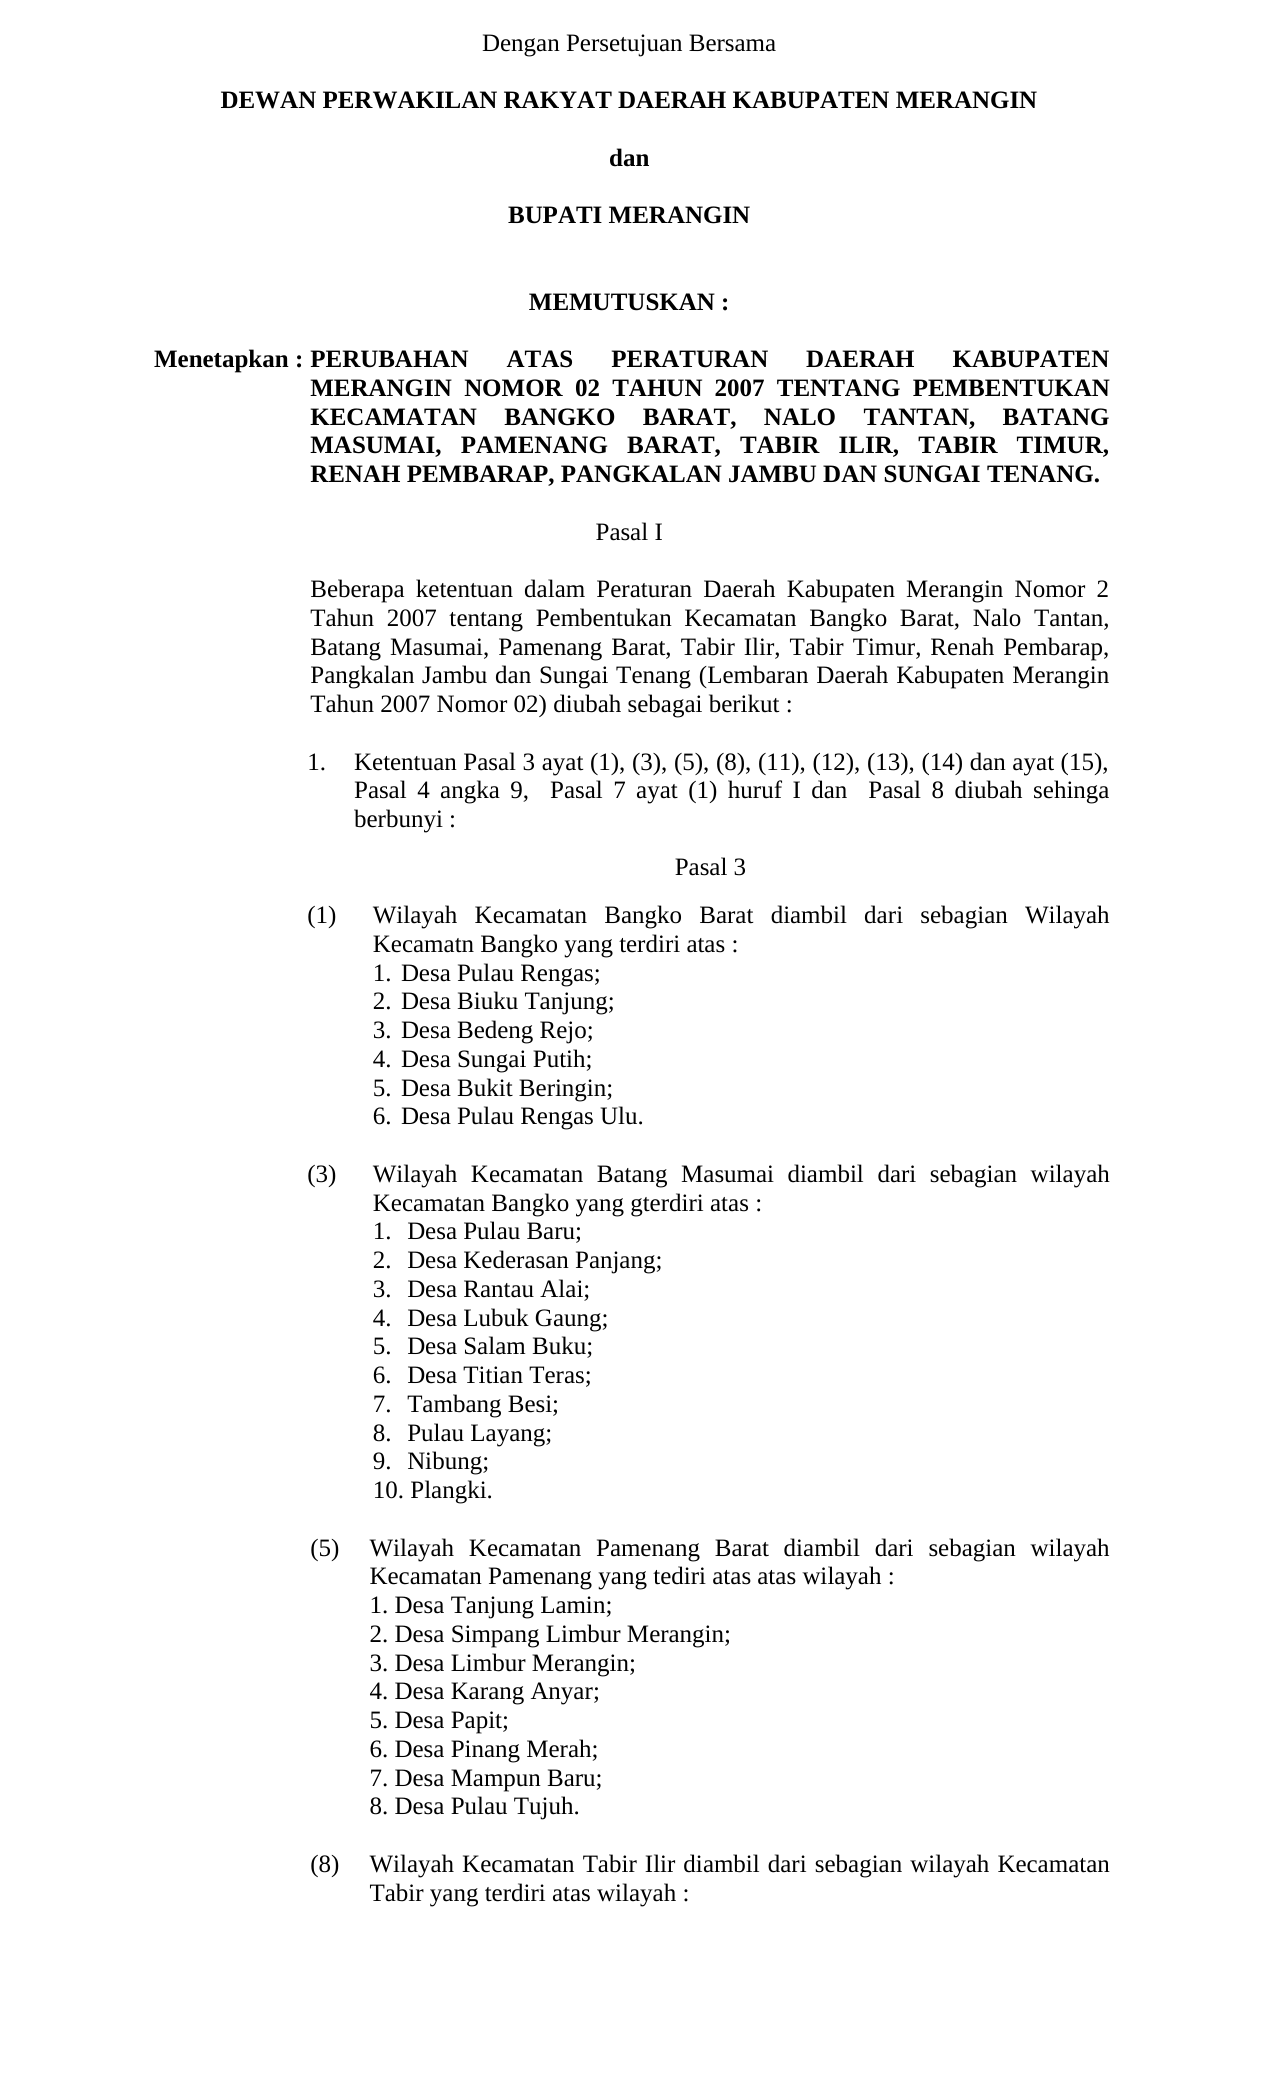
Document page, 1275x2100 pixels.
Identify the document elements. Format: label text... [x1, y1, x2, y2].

text 7. Desa Mampun Baru; [369, 1763, 1110, 1791]
text 2. Desa Simpang Limbur Merangin; [369, 1619, 1110, 1648]
text (3) Wilayah Kecamatan Batang Masumai diambil dari sebagian wilayah Kecamatan Bangko yang gterdiri atas : [307, 1159, 1110, 1216]
text Pasal I [148, 517, 1110, 546]
text (8) Wilayah Kecamatan Tabir Ilir diambil dari sebagian wilayah Kecamatan Tabir yang terdiri atas wilayah : [310, 1849, 1110, 1906]
text Beberapa ketentuan dalam Peraturan Daerah Kabupaten Merangin Nomor 2 Tahun 2007 tentang Pembentukan Kecamatan Bangko Barat, Nalo Tantan, Batang Masumai, Pamenang Barat, Tabir Ilir, Tabir Timur, Renah Pembarap, Pangkalan Jambu dan Sungai Tenang (Lembaran Daerah Kabupaten Merangin Tahun 2007 Nomor 02) diubah sebagai berikut : [310, 574, 1110, 718]
list Wilayah Kecamatan Bangko Barat diambil dari sebagian Wilayah Kecamatn Bangko yang terdiri atas : [307, 900, 1110, 958]
list Desa Salam Buku; [373, 1331, 1110, 1360]
list Desa Pulau Rengas Ulu. [373, 1101, 1110, 1130]
list Desa Pulau Rengas; [373, 958, 1110, 986]
text MEMUTUSKAN : [148, 287, 1110, 316]
text 8. Desa Pulau Tujuh. [369, 1791, 1110, 1820]
list Desa Pulau Baru; [373, 1216, 1110, 1245]
list Plangki. [373, 1475, 1110, 1504]
list Desa Kederasan Panjang; [373, 1245, 1110, 1274]
text 4. Desa Karang Anyar; [369, 1676, 1110, 1705]
list Desa Biuku Tanjung; [373, 986, 1110, 1015]
list Desa Sungai Putih; [373, 1044, 1110, 1073]
text 5. Desa Papit; [369, 1705, 1110, 1734]
list Nibung; [373, 1446, 1110, 1475]
text 1. Desa Tanjung Lamin; [310, 1590, 1110, 1619]
text Dengan Persetujuan Bersama [148, 28, 1110, 57]
text 6. Desa Pinang Merah; [369, 1734, 1110, 1763]
list Pulau Layang; [373, 1418, 1110, 1446]
text Menetapkan : PERUBAHAN ATAS PERATURAN DAERAH KABUPATEN MERANGIN NOMOR 02 TAHUN 2007 TENTANG PEMBENTUKAN KECAMATAN BANGKO BARAT, NALO TANTAN, BATANG MASUMAI, PAMENANG BARAT, TABIR ILIR, TABIR TIMUR, RENAH PEMBARAP, PANGKALAN JAMBU DAN SUNGAI TENANG. [148, 344, 1110, 488]
text 3. Desa Limbur Merangin; [369, 1648, 1110, 1676]
text Pasal 3 [310, 852, 1110, 881]
text BUPATI MERANGIN [148, 201, 1110, 229]
list Ketentuan Pasal 3 ayat (1), (3), (5), (8), (11), (12), (13), (14) dan ayat (15), Pasal 4 angka 9, Pasal 7 ayat (1) huruf I dan Pasal 8 diubah sehinga berbunyi : [307, 747, 1110, 833]
list Desa Bukit Beringin; [373, 1073, 1110, 1101]
list Desa Bedeng Rejo; [373, 1015, 1110, 1044]
text dan [148, 143, 1110, 172]
list Desa Rantau Alai; [373, 1274, 1110, 1303]
list Desa Lubuk Gaung; [373, 1303, 1110, 1331]
list Desa Titian Teras; [373, 1360, 1110, 1389]
list Tambang Besi; [373, 1389, 1110, 1418]
text DEWAN PERWAKILAN RAKYAT DAERAH KABUPATEN MERANGIN [148, 86, 1110, 114]
text (5) Wilayah Kecamatan Pamenang Barat diambil dari sebagian wilayah Kecamatan Pamenang yang tediri atas atas wilayah : [310, 1533, 1110, 1590]
